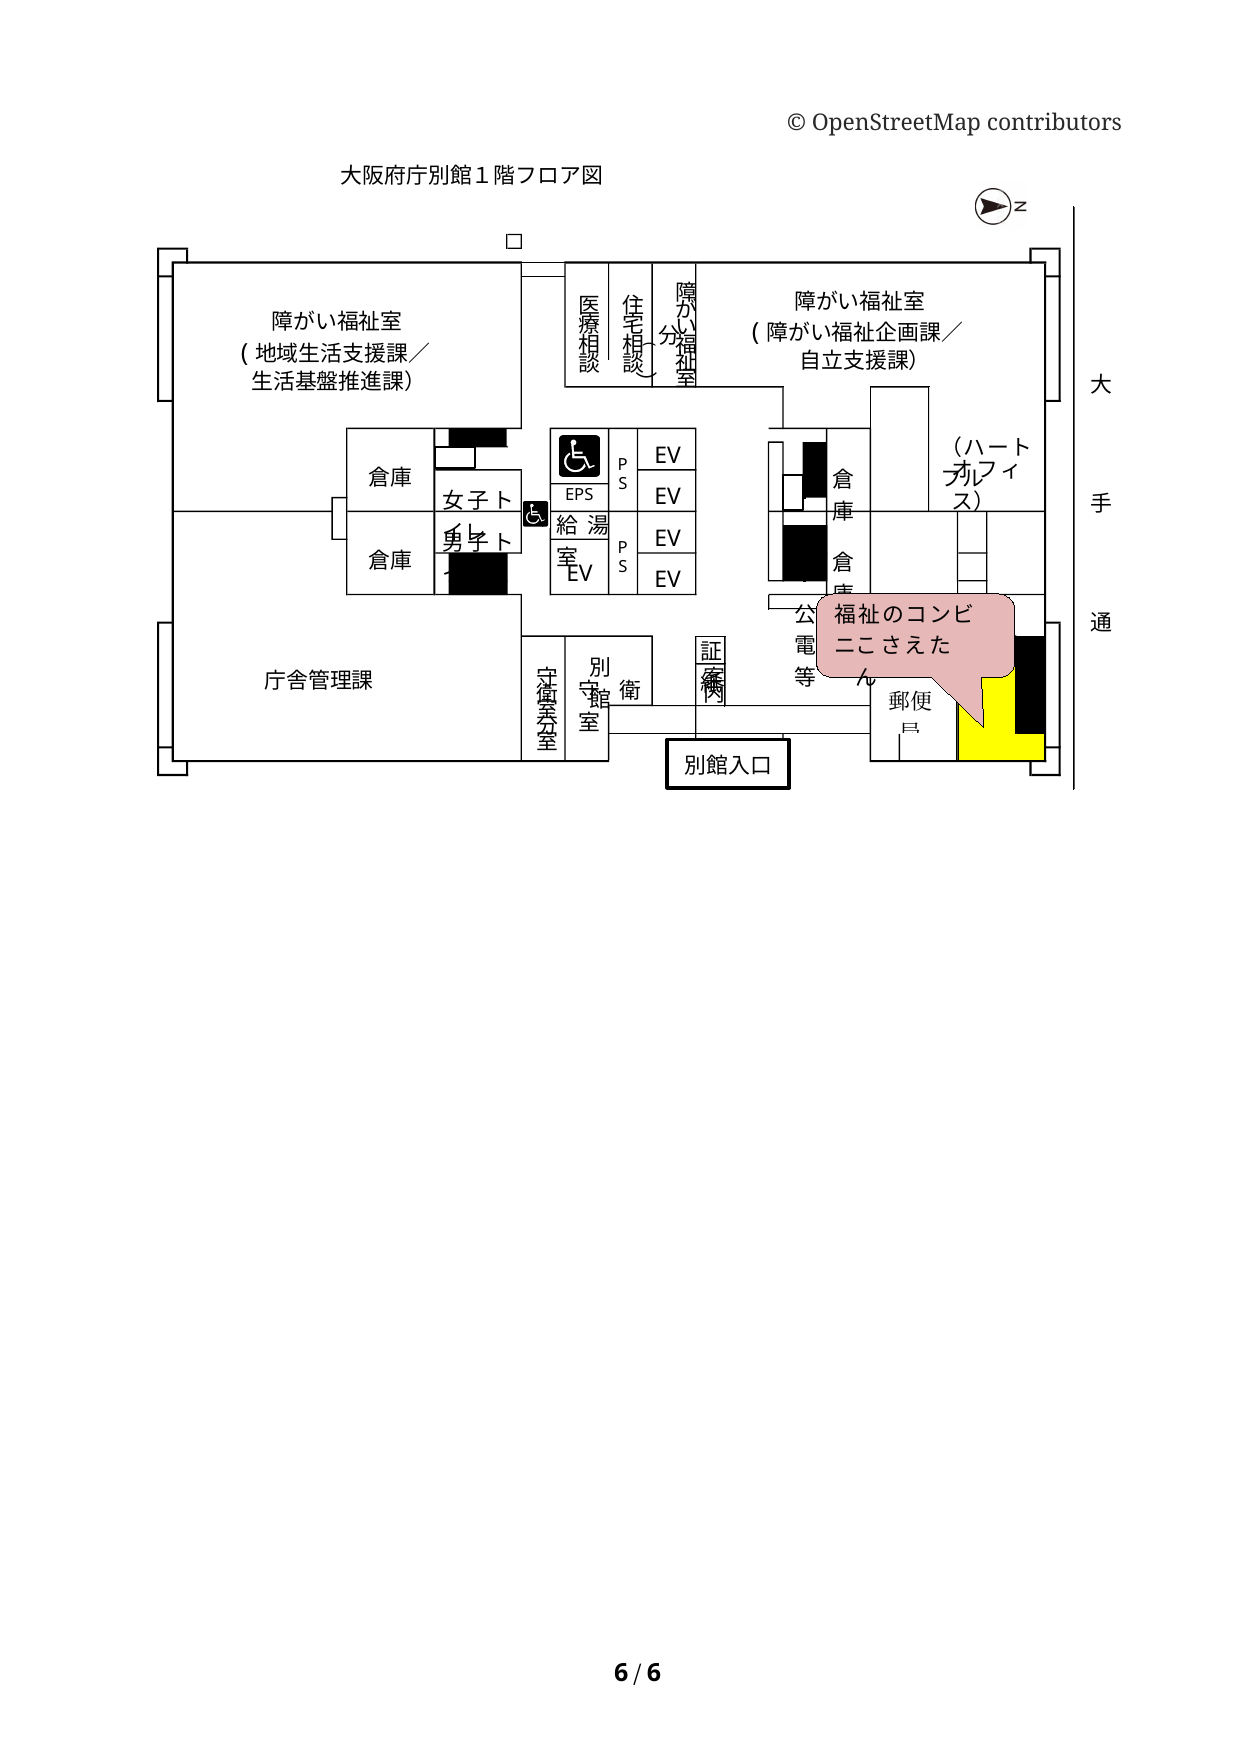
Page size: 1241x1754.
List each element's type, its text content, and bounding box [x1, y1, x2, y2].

text © OpenStreetMap contributors [147, 103, 1122, 140]
